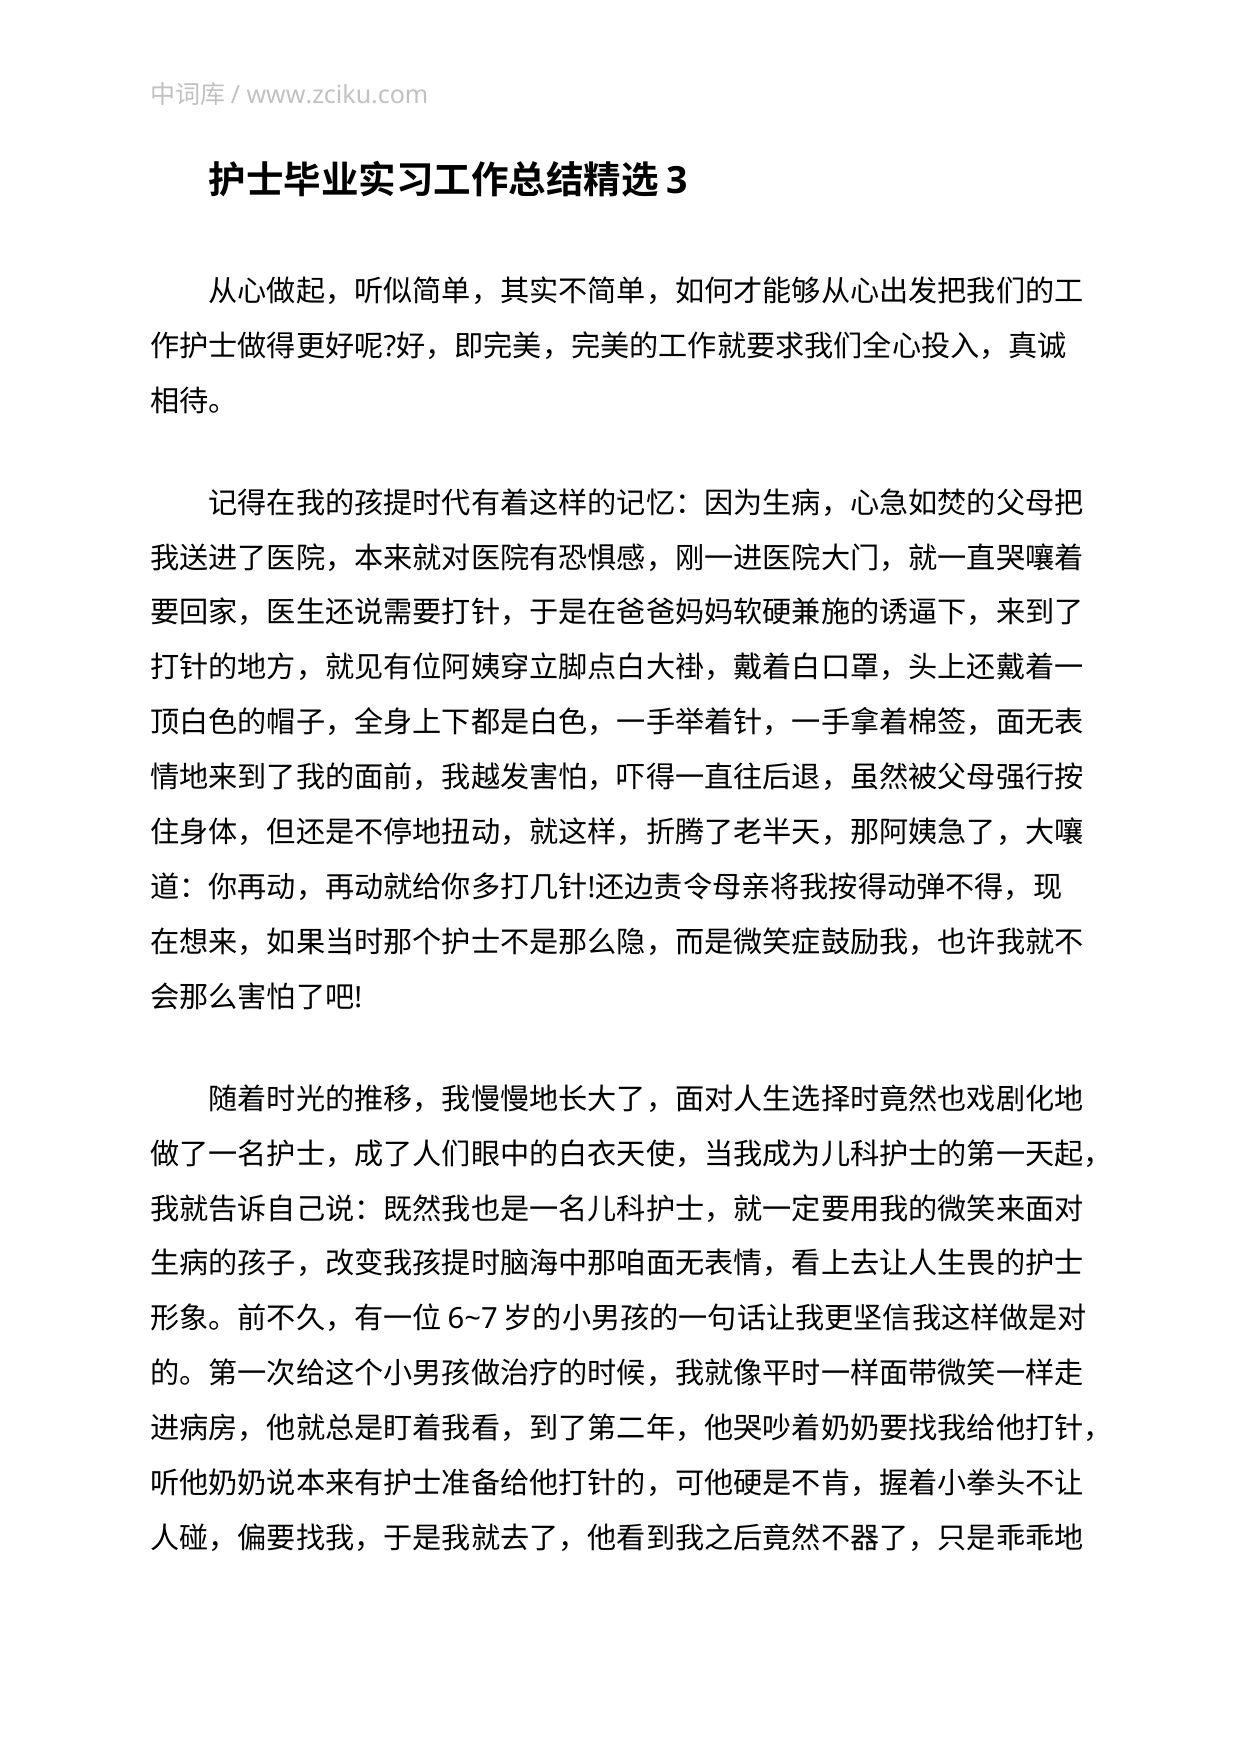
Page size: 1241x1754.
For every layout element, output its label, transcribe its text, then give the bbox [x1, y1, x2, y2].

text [150, 1075, 1090, 1557]
text 护士毕业实习工作总结精选3 [150, 150, 1090, 204]
text 从心做起，听似简单，其实不简单，如何才能够从心出发把我们的工作护士做得更好呢?好，即完美，完美的工作就要求我们全心投入，真诚相待。 [150, 268, 1090, 420]
text 记得在我的孩提时代有着这样的记忆：因为生病，心急如焚的父母把我送进了医院，本来就对医院有恐惧感，刚一进医院大门，就一直哭嚷着要回家，医生还说需要打针，于是在爸爸妈妈软硬兼施的诱逼下，来到了打针的地方，就见有位阿姨穿立脚点白大褂，戴着白口罩，头上还戴着一顶白色的帽子，全身上下都是白色，一手举着针，一手拿着棉签，面无表情地来到了我的面前，我越发害怕，吓得一直往后退，虽然被父母强行按住身体，但还是不停地扭动，就这样，折腾了老半天，那阿姨急了，大嚷道：你再动，再动就给你多打几针!还边责令母亲将我按得动弹不得，现在想来，如果当时那个护士不是那么隐，而是微笑症鼓励我，也许我就不会那么害怕了吧! [150, 479, 1090, 1016]
